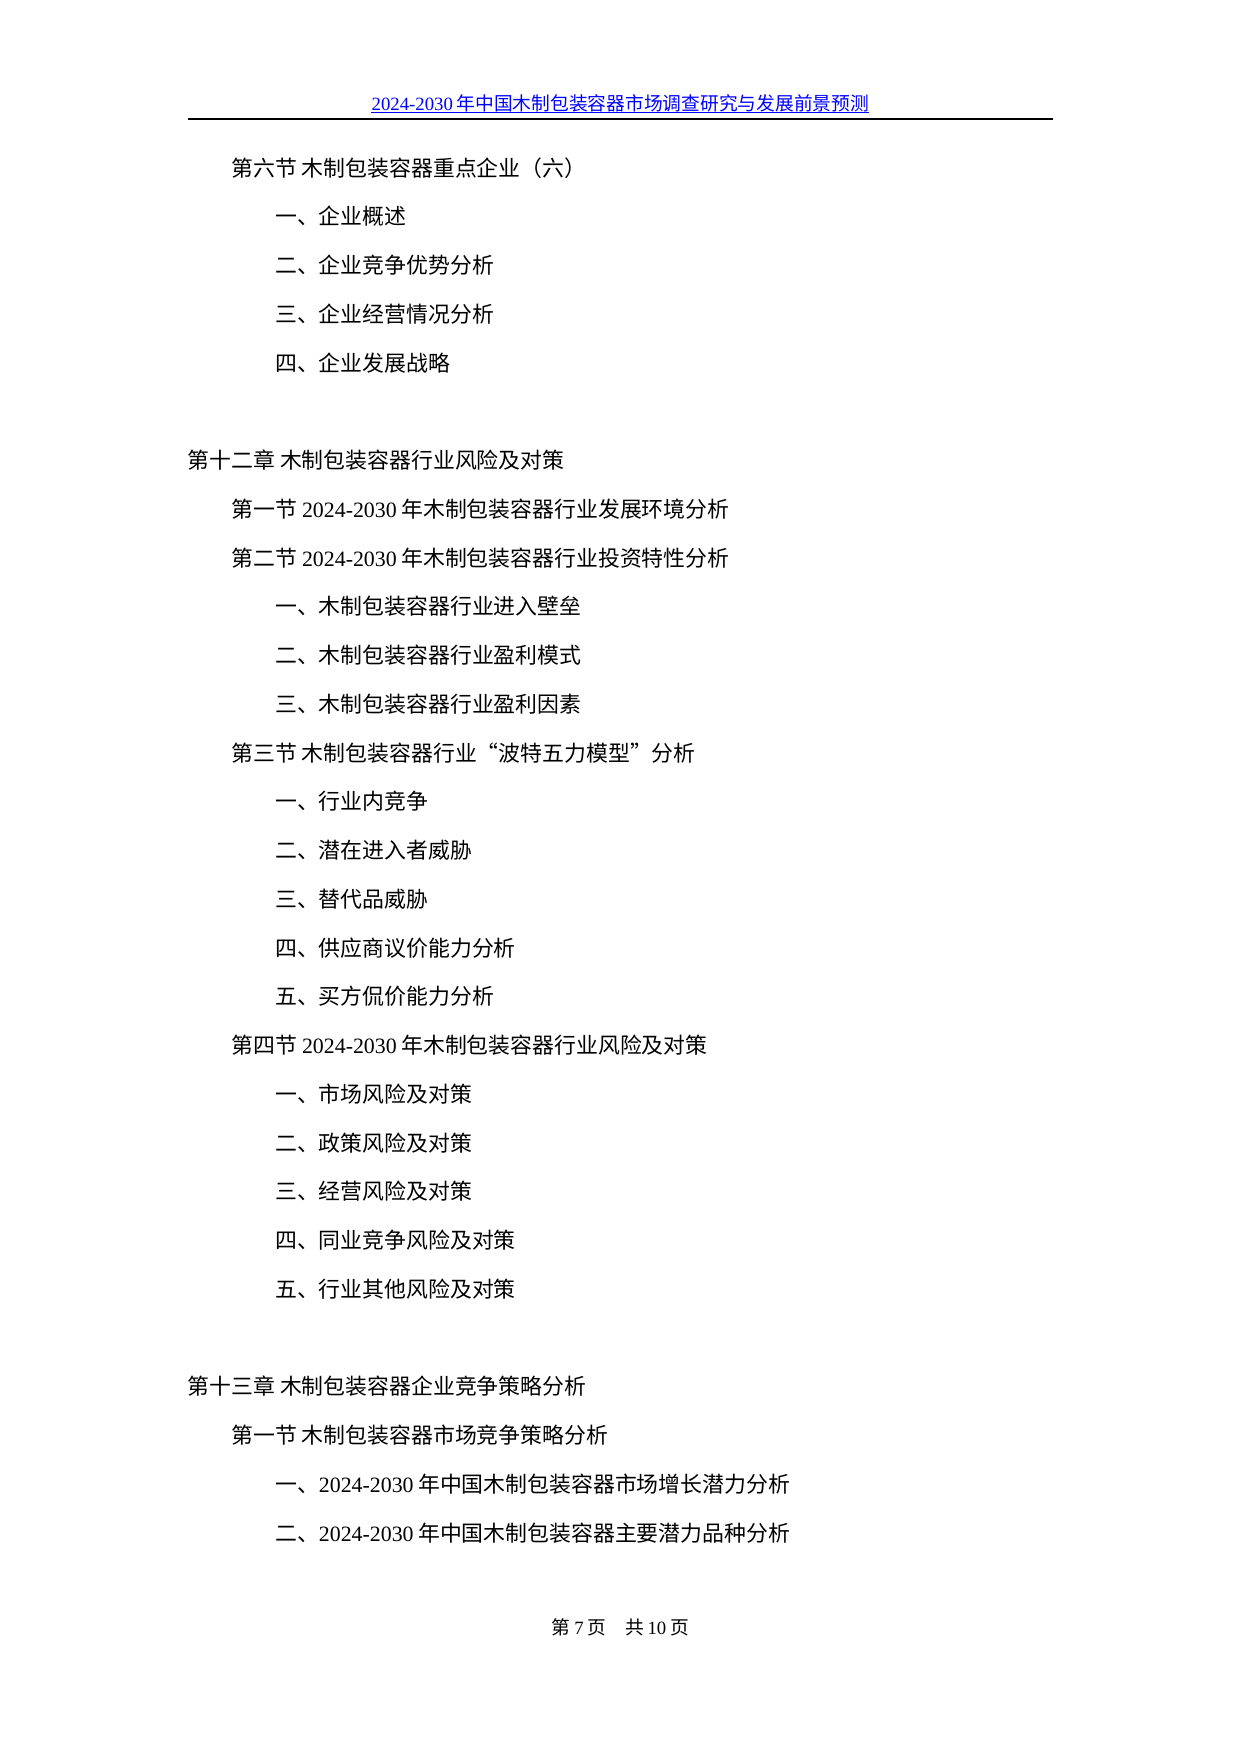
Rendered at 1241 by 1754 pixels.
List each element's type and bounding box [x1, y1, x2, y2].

text [187, 150, 1053, 1548]
